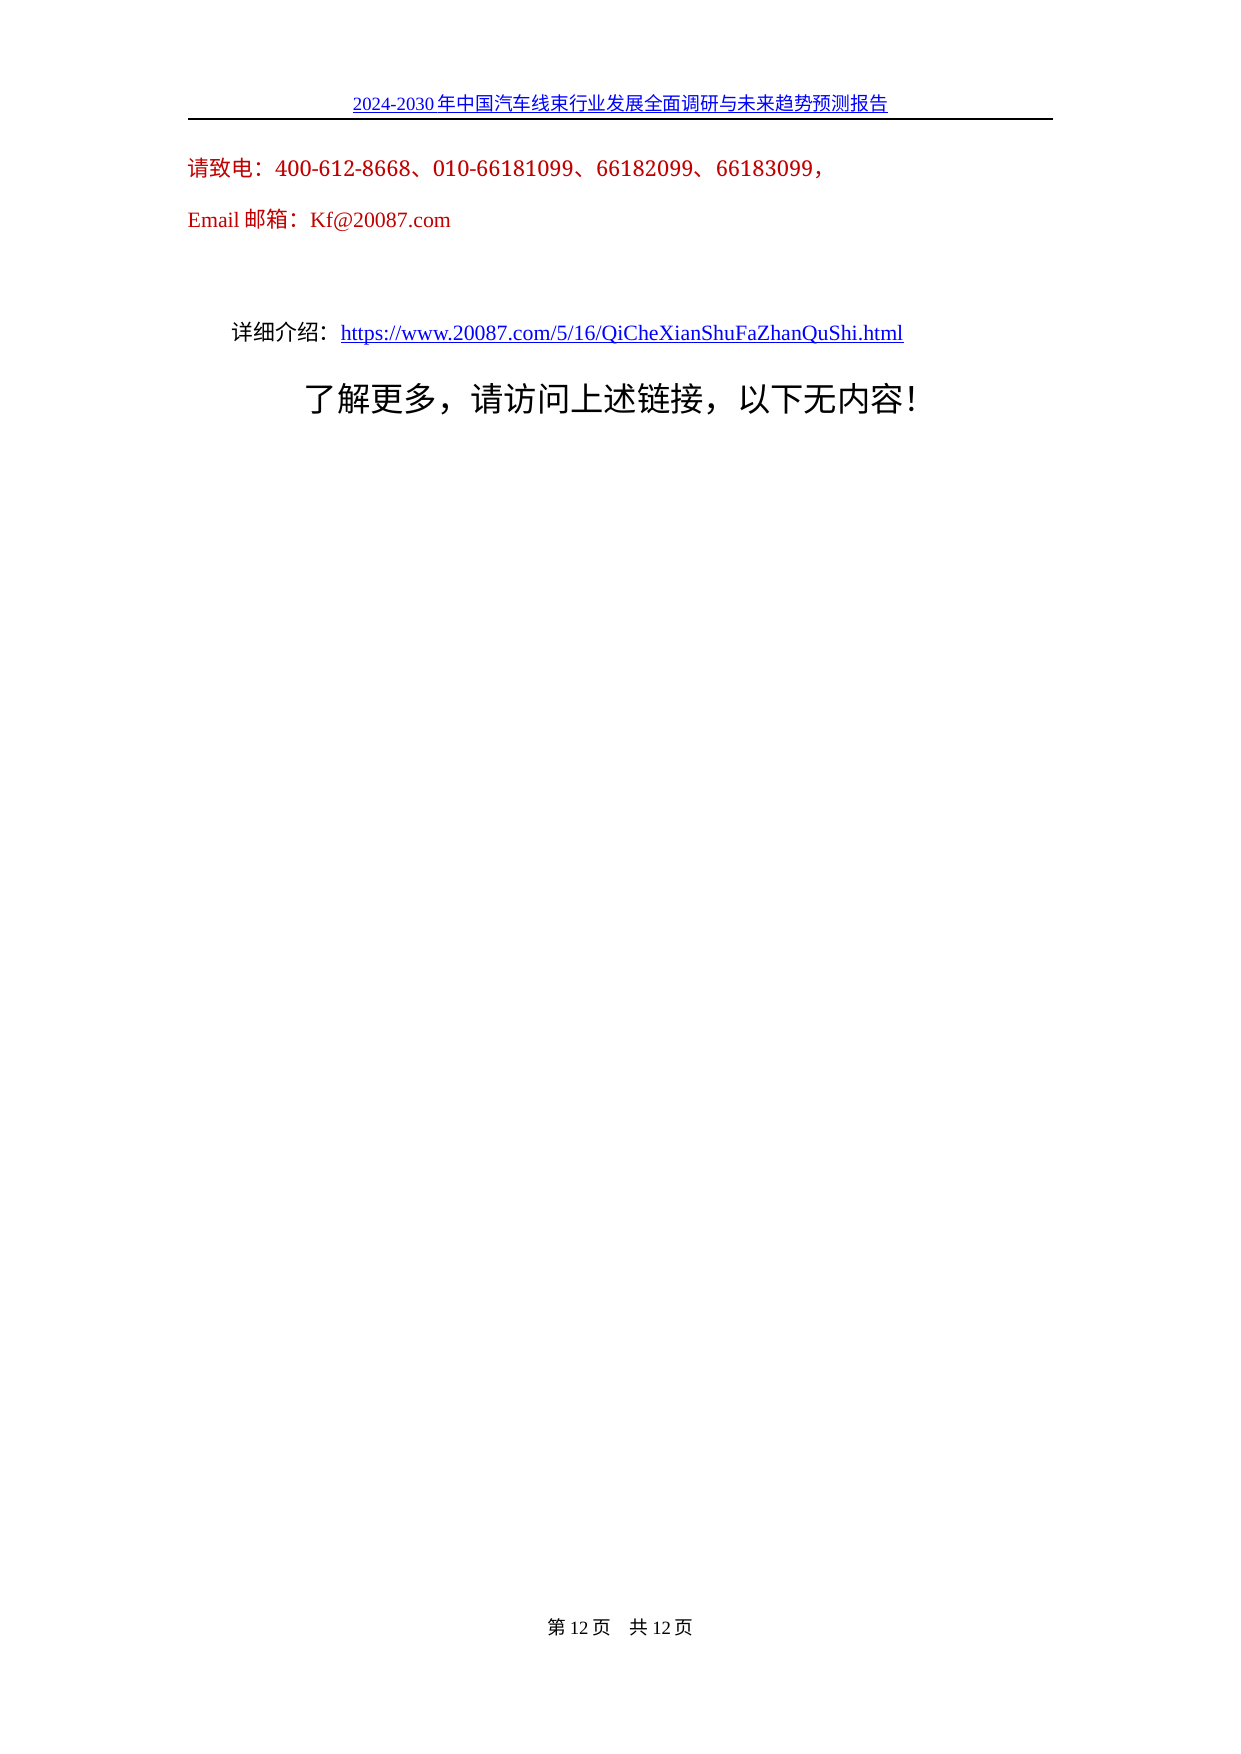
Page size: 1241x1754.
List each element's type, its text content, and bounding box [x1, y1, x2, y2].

text 详细介绍：https://www.20087.com/5/16/QiCheXianShuFaZhanQuShi.html [187, 315, 1053, 347]
text Email邮箱：Kf@20087.com [187, 202, 1053, 234]
title 了解更多，请访问上述链接，以下无内容！ [187, 365, 1053, 430]
text 请致电：400-612-8668、010-66181099、66182099、66183099， [187, 150, 1053, 183]
